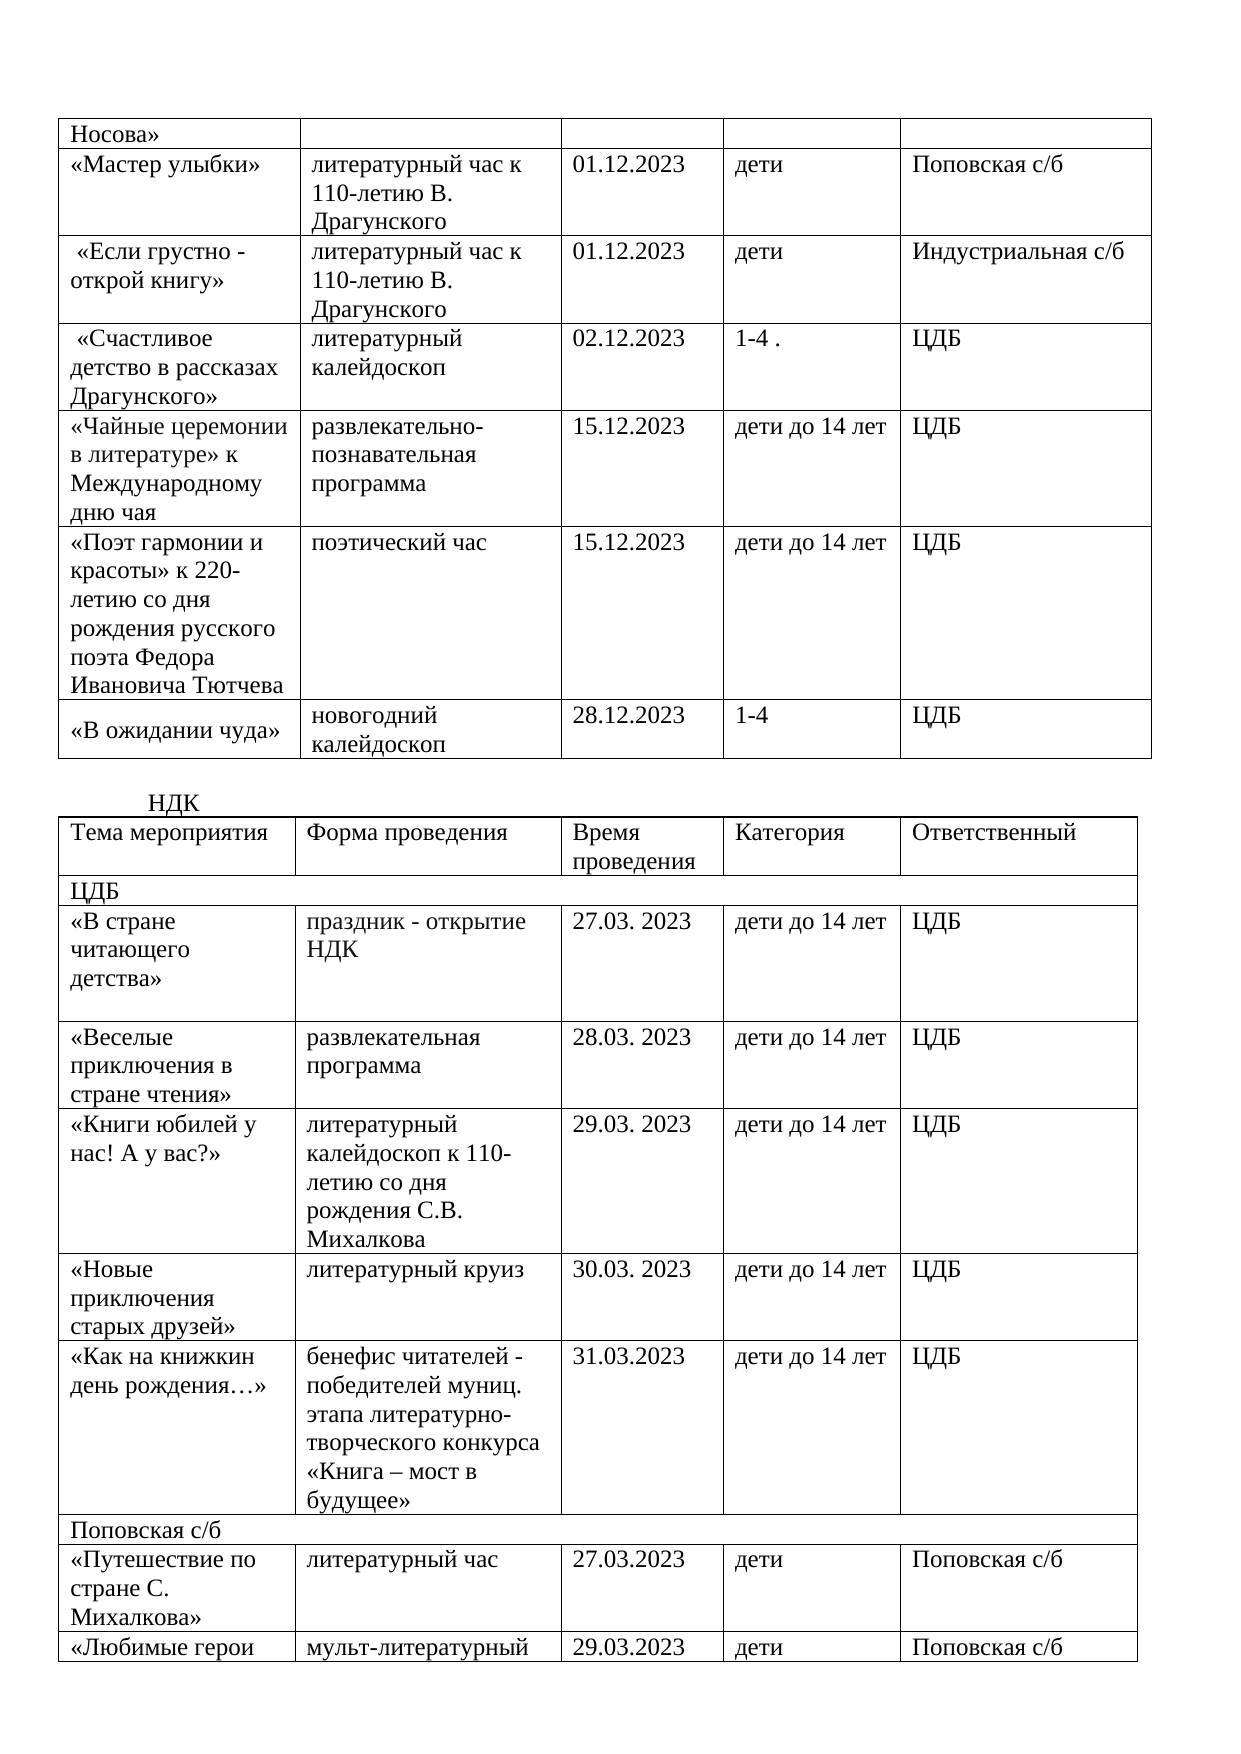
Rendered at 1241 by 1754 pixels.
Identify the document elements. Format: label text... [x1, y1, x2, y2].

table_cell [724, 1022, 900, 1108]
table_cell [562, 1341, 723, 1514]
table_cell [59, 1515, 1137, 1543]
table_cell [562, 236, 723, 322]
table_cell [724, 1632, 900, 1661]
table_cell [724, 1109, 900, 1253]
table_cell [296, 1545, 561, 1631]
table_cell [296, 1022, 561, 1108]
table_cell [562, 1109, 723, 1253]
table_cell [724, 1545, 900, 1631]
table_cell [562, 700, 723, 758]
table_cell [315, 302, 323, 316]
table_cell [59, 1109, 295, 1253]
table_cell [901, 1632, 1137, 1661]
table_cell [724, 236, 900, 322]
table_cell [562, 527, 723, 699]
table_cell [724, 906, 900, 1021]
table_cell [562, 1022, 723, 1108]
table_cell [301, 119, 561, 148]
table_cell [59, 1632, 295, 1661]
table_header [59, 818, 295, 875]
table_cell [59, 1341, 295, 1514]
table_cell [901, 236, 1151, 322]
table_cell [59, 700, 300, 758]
text НДК [148, 788, 1152, 816]
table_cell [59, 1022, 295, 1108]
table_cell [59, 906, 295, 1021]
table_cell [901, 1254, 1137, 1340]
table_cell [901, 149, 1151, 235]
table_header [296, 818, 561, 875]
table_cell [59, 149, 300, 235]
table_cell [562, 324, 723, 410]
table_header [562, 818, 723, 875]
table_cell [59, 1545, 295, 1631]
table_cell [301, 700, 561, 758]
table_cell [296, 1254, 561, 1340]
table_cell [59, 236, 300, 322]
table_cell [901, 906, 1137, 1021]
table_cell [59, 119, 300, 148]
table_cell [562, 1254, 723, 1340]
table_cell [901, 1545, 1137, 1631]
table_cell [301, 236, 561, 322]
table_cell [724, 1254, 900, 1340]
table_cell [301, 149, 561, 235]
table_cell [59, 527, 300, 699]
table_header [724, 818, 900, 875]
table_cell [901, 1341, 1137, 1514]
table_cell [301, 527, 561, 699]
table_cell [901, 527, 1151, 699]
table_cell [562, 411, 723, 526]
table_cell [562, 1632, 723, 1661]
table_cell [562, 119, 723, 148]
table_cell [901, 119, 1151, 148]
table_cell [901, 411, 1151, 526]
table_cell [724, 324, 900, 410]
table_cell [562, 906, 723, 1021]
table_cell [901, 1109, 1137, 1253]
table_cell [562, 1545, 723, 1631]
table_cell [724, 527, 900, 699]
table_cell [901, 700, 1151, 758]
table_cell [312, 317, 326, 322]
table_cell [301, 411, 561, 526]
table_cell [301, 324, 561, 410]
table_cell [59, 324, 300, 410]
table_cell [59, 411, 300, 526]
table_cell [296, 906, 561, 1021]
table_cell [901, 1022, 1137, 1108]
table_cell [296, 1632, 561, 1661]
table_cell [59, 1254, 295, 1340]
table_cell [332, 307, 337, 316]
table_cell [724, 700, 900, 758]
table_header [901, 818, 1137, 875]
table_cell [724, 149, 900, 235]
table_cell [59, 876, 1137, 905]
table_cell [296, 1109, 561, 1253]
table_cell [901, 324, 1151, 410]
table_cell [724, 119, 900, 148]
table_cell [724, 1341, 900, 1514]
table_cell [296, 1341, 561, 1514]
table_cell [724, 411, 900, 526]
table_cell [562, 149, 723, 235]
